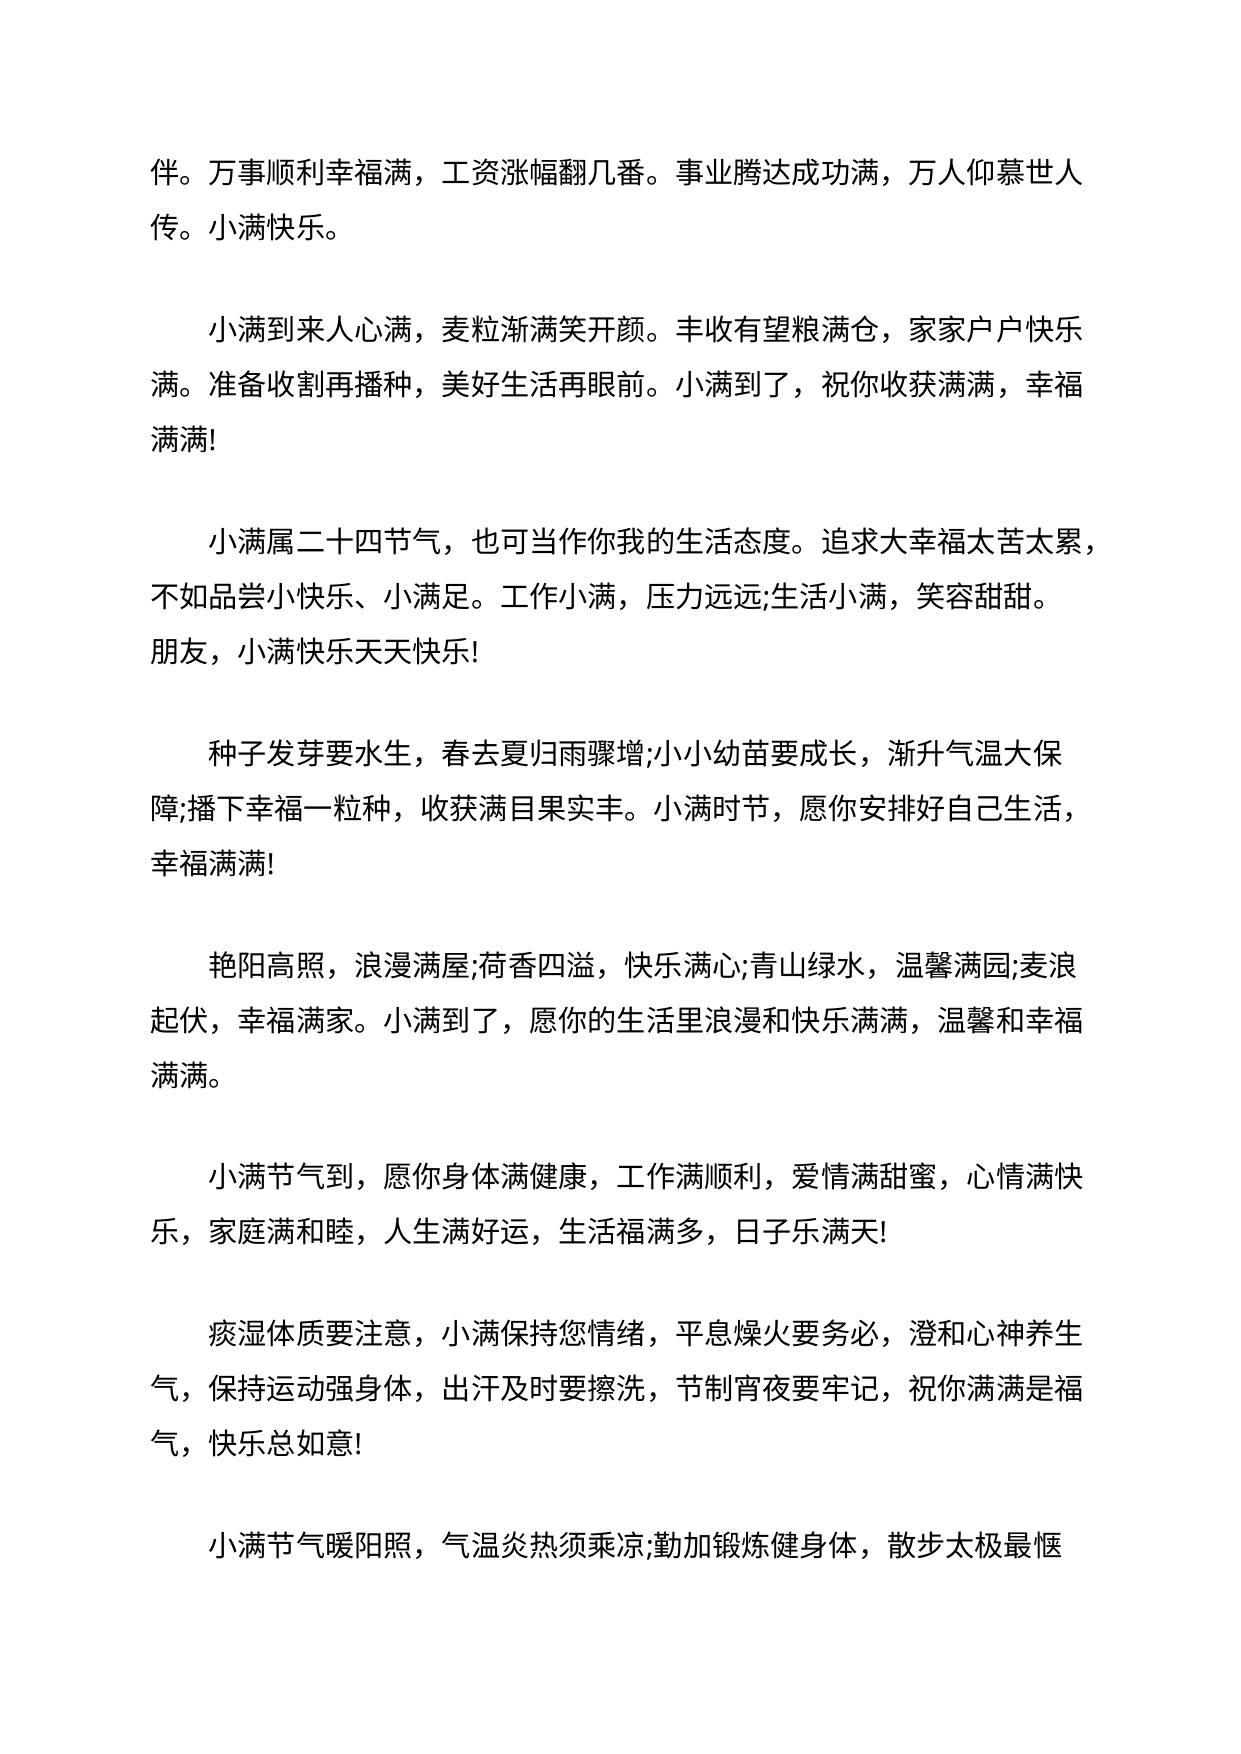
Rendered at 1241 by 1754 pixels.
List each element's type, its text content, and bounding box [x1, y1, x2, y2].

text 小满节气到，愿你身体满健康，工作满顺利，爱情满甜蜜，心情满快乐，家庭满和睦，人生满好运，生活福满多，日子乐满天! [150, 1154, 1090, 1251]
text 小满到来人心满，麦粒渐满笑开颜。丰收有望粮满仓，家家户户快乐满。准备收割再播种，美好生活再眼前。小满到了，祝你收获满满，幸福满满! [150, 307, 1090, 459]
text 小满属二十四节气，也可当作你我的生活态度。追求大幸福太苦太累，不如品尝小快乐、小满足。工作小满，压力远远;生活小满，笑容甜甜。朋友，小满快乐天天快乐! [150, 518, 1090, 671]
text 痰湿体质要注意，小满保持您情绪，平息燥火要务必，澄和心神养生气，保持运动强身体，出汗及时要擦洗，节制宵夜要牢记，祝你满满是福气，快乐总如意! [150, 1311, 1090, 1463]
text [150, 1523, 1090, 1565]
text 种子发芽要水生，春去夏归雨骤增;小小幼苗要成长，渐升气温大保障;播下幸福一粒种，收获满目果实丰。小满时节，愿你安排好自己生活，幸福满满! [150, 730, 1090, 883]
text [150, 150, 1090, 247]
text 艳阳高照，浪漫满屋;荷香四溢，快乐满心;青山绿水，温馨满园;麦浪起伏，幸福满家。小满到了，愿你的生活里浪漫和快乐满满，温馨和幸福满满。 [150, 942, 1090, 1094]
